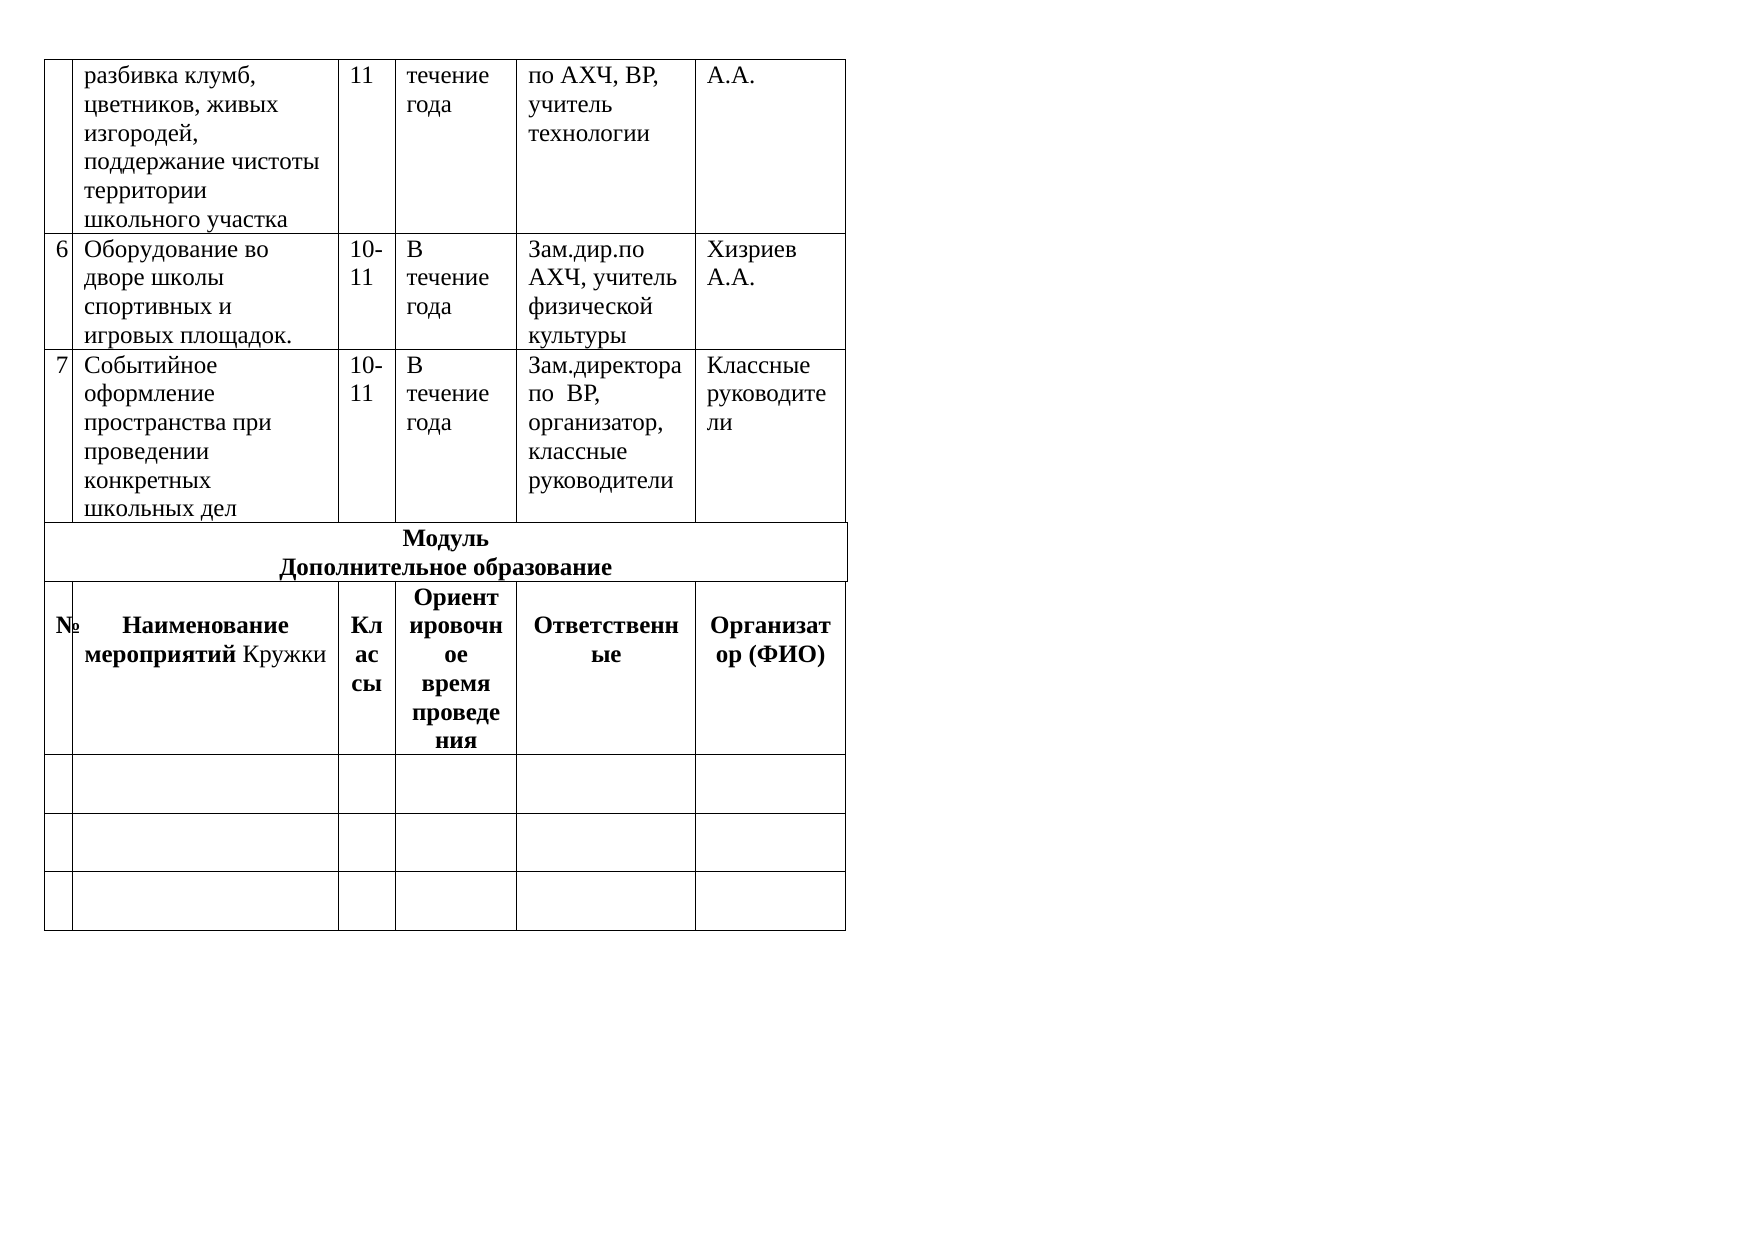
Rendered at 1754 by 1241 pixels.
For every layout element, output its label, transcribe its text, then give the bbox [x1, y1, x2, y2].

table_cell 6 [45, 234, 72, 349]
table_cell [517, 814, 695, 871]
table_cell Зам.дир.по АХЧ, учитель физической культуры [517, 234, 695, 349]
table_cell Хизриев А.А. [696, 234, 845, 349]
table_cell 10-11 [339, 234, 395, 349]
table_cell В течение года [396, 60, 516, 233]
table_cell [73, 872, 338, 930]
table_cell [696, 755, 845, 813]
table_cell [517, 872, 695, 930]
table_cell [517, 755, 695, 813]
table_cell [45, 814, 72, 871]
table_cell Наименование мероприятий Кружки [73, 582, 338, 754]
table_cell [696, 872, 845, 930]
table_cell [396, 755, 516, 813]
table_cell 10-11 [339, 350, 395, 522]
table_cell [396, 872, 516, 930]
table_cell [396, 814, 516, 871]
table_cell Событийное оформление пространства при проведении конкретных школьных дел [73, 350, 338, 522]
table_cell Классные руководители [696, 350, 845, 522]
table_cell № [45, 582, 72, 754]
table_cell 7 [45, 350, 72, 522]
table_cell [73, 814, 338, 871]
table_cell Ориентировочное время проведения [396, 582, 516, 754]
table_cell Ответственные [517, 582, 695, 754]
table_cell Модуль Дополнительное образование [45, 523, 847, 581]
table_cell Классы [339, 582, 395, 754]
table_cell Зам.директора по ВР, организатор, классные руководители [517, 350, 695, 522]
table_cell Организатор (ФИО) [696, 582, 845, 754]
table_cell [73, 755, 338, 813]
table_cell Оборудование во дворе школы спортивных и игровых площадок. [73, 234, 338, 349]
table_cell В течение года [396, 234, 516, 349]
table_cell [45, 755, 72, 813]
table_cell [696, 814, 845, 871]
table_cell [339, 814, 395, 871]
table_cell [45, 872, 72, 930]
table_cell Хизриев А.А. [696, 60, 845, 233]
table_cell [339, 872, 395, 930]
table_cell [73, 60, 338, 233]
table_cell 5 [45, 60, 72, 233]
table_cell В течение года [396, 350, 516, 522]
table_cell 10-11 [339, 60, 395, 233]
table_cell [517, 60, 695, 233]
table_cell [339, 755, 395, 813]
